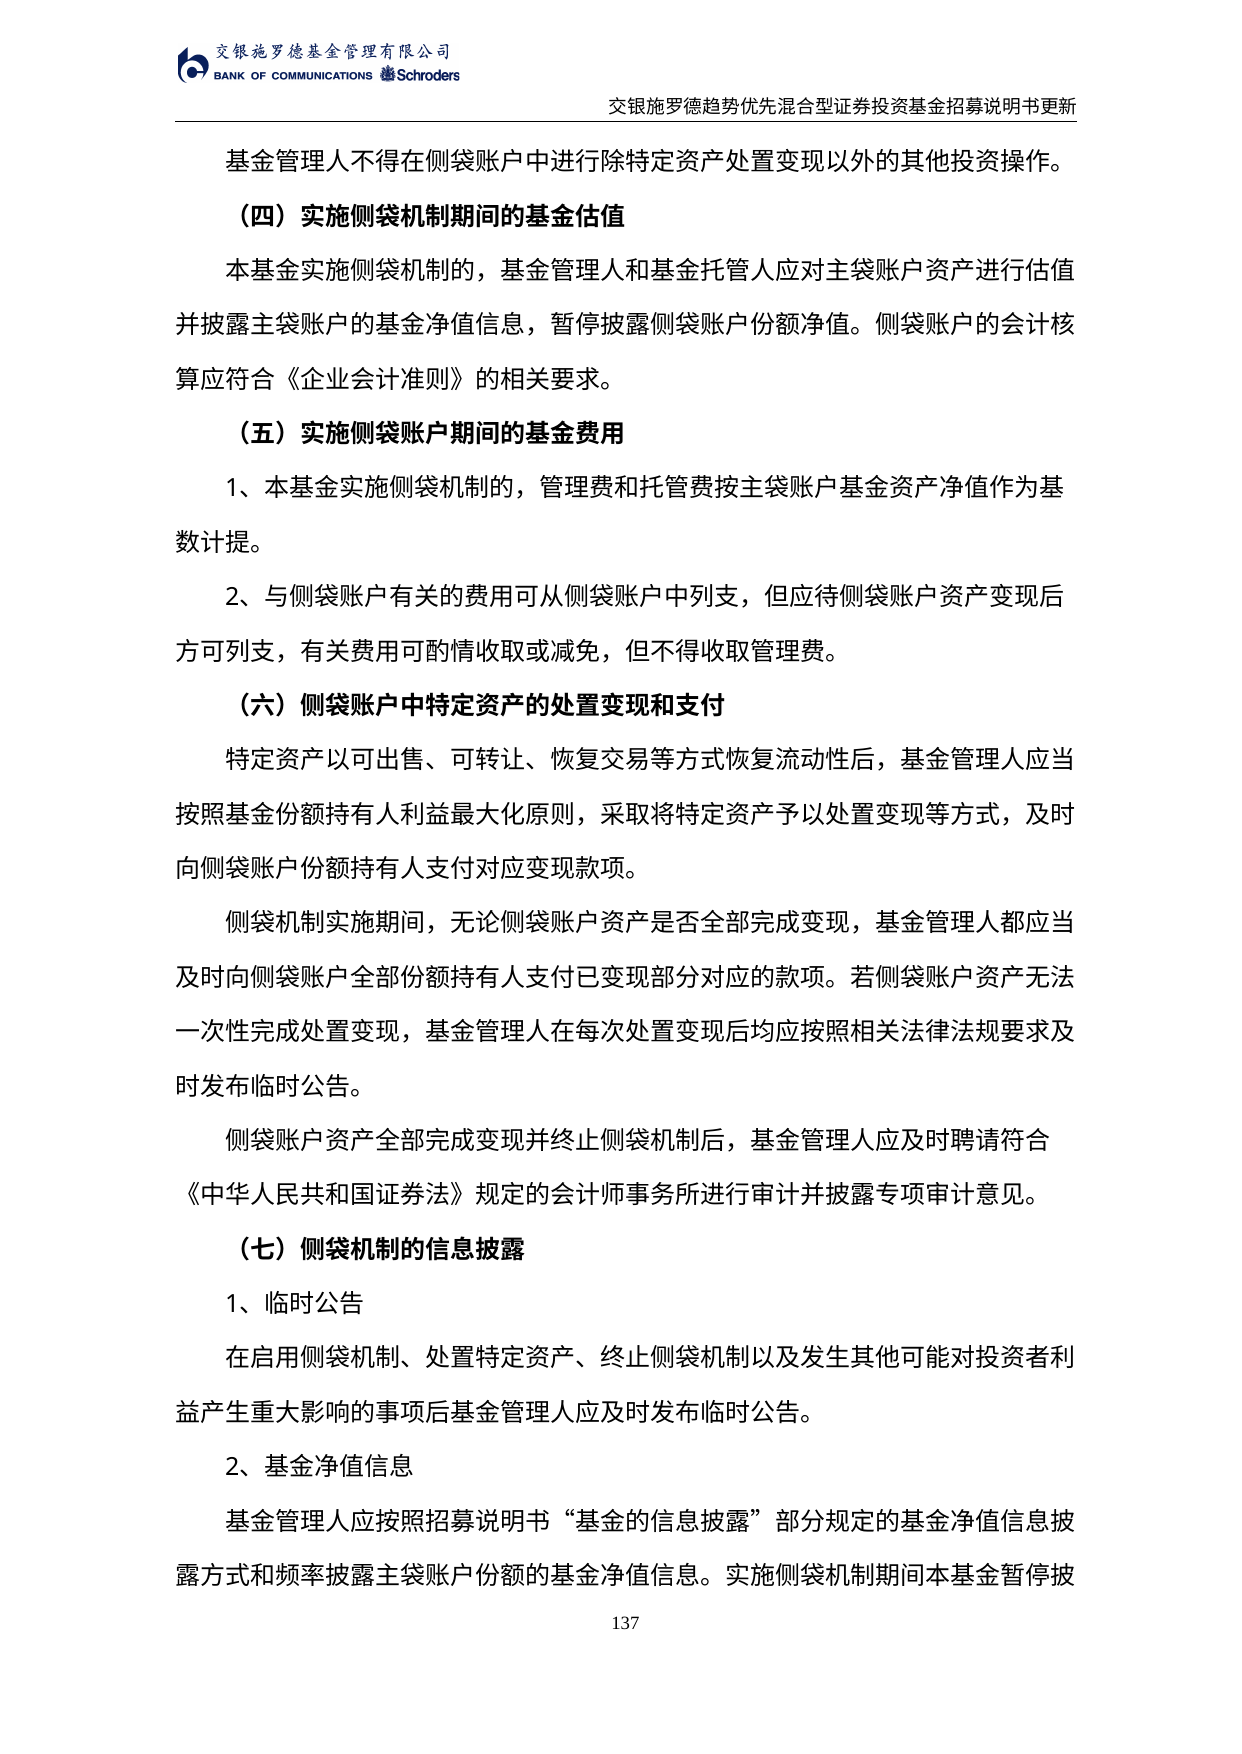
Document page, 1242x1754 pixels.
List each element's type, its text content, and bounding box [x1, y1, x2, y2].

text （五）实施侧袋账户期间的基金费用 [175, 413, 1077, 450]
text 侧袋机制实施期间，无论侧袋账户资产是否全部完成变现，基金管理人都应当及时向侧袋账户全部份额持有人支付已变现部分对应的款项。若侧袋账户资产无法一次性完成处置变现，基金管理人在每次处置变现后均应按照相关法律法规要求及时发布临时公告。 [175, 903, 1077, 1102]
text 1、本基金实施侧袋机制的，管理费和托管费按主袋账户基金资产净值作为基数计提。 [175, 468, 1077, 558]
text 特定资产以可出售、可转让、恢复交易等方式恢复流动性后，基金管理人应当按照基金份额持有人利益最大化原则，采取将特定资产予以处置变现等方式，及时向侧袋账户份额持有人支付对应变现款项。 [175, 740, 1077, 885]
text 1、临时公告 [175, 1283, 1077, 1320]
text 2、基金净值信息 [175, 1447, 1077, 1483]
text 基金管理人不得在侧袋账户中进行除特定资产处置变现以外的其他投资操作。 [175, 142, 1077, 178]
text （四）实施侧袋机制期间的基金估值 [175, 196, 1077, 232]
text 侧袋账户资产全部完成变现并终止侧袋机制后，基金管理人应及时聘请符合《中华人民共和国证券法》规定的会计师事务所进行审计并披露专项审计意见。 [175, 1120, 1077, 1211]
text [175, 1501, 1077, 1592]
picture [178, 43, 460, 83]
text 本基金实施侧袋机制的，基金管理人和基金托管人应对主袋账户资产进行估值并披露主袋账户的基金净值信息，暂停披露侧袋账户份额净值。侧袋账户的会计核算应符合《企业会计准则》的相关要求。 [175, 250, 1077, 395]
text 2、与侧袋账户有关的费用可从侧袋账户中列支，但应待侧袋账户资产变现后方可列支，有关费用可酌情收取或减免，但不得收取管理费。 [175, 577, 1077, 667]
text （六）侧袋账户中特定资产的处置变现和支付 [175, 685, 1077, 722]
text 在启用侧袋机制、处置特定资产、终止侧袋机制以及发生其他可能对投资者利益产生重大影响的事项后基金管理人应及时发布临时公告。 [175, 1338, 1077, 1428]
text （七）侧袋机制的信息披露 [175, 1229, 1077, 1265]
